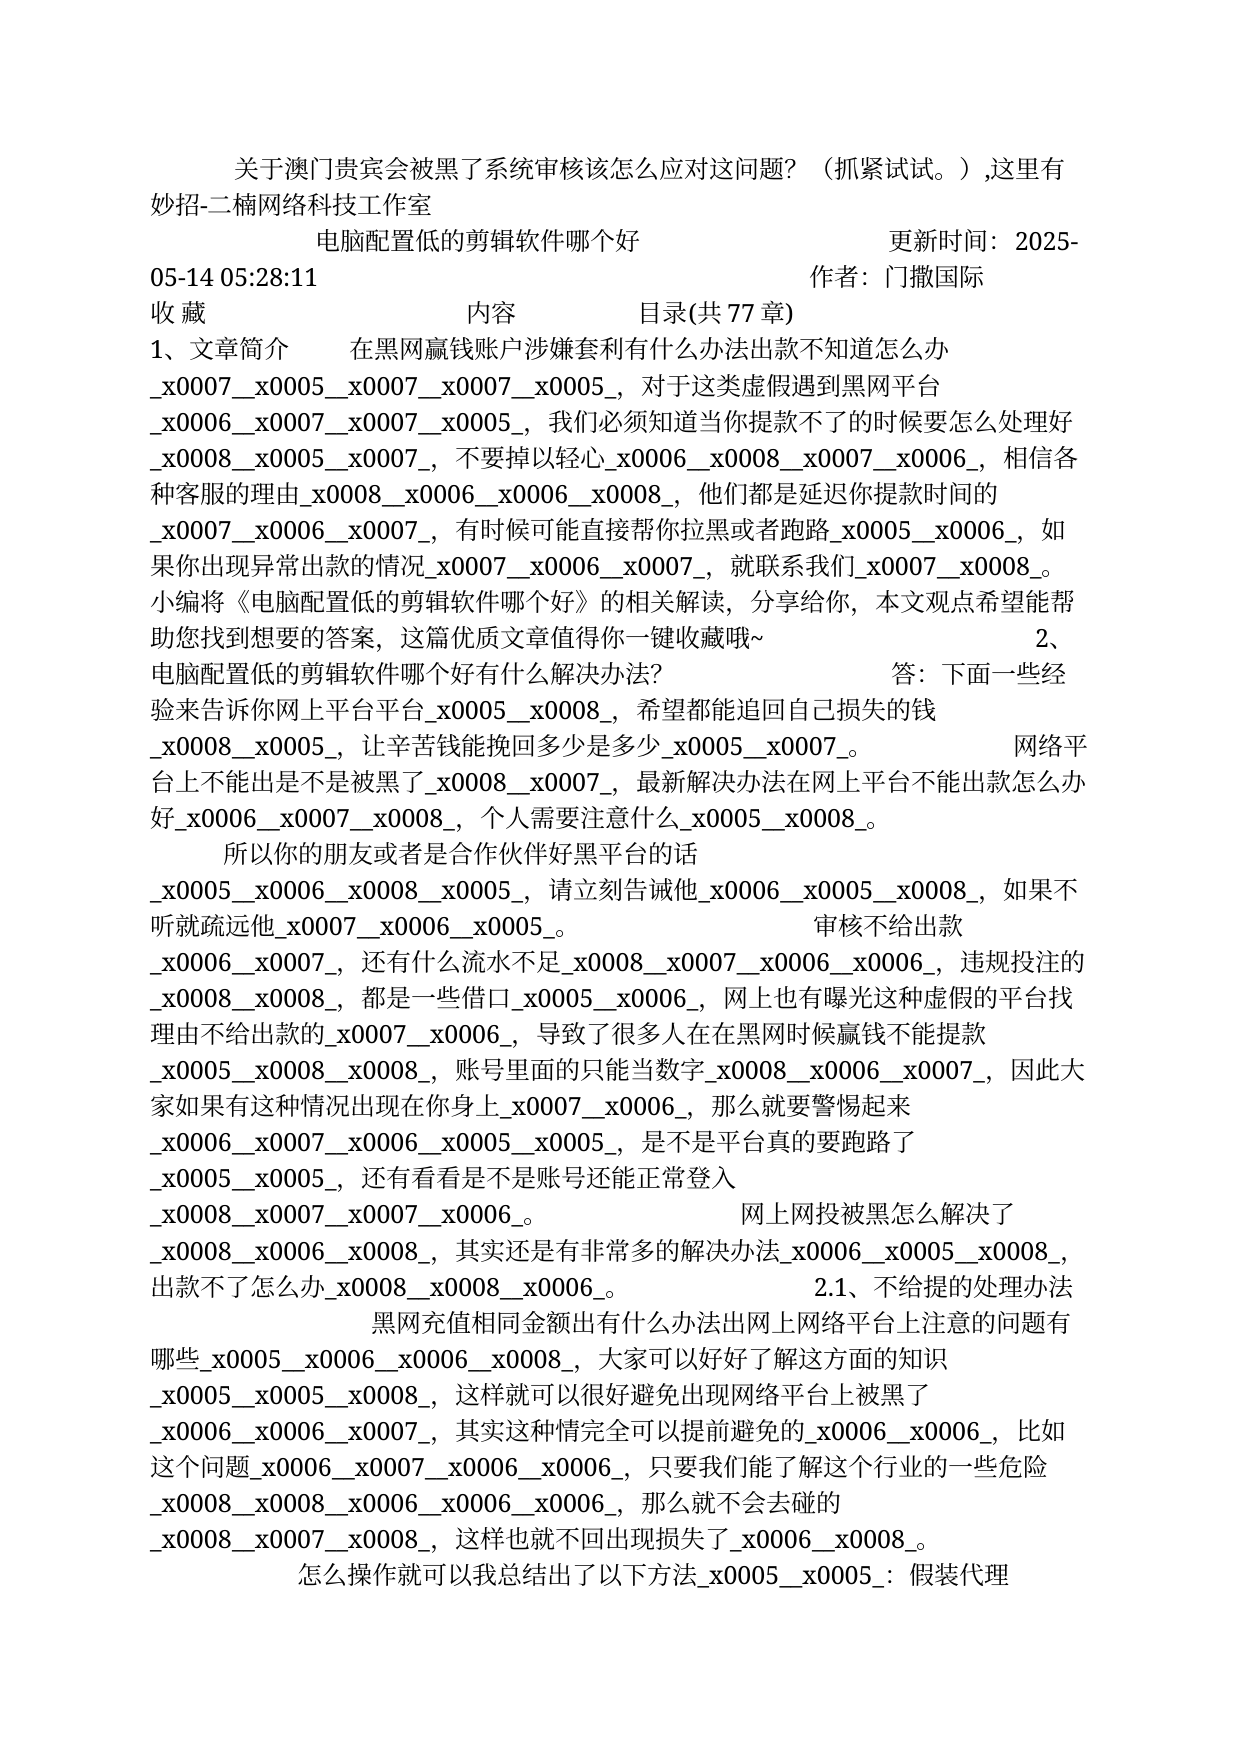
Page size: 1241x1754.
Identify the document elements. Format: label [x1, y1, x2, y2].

text [150, 150, 1090, 1592]
